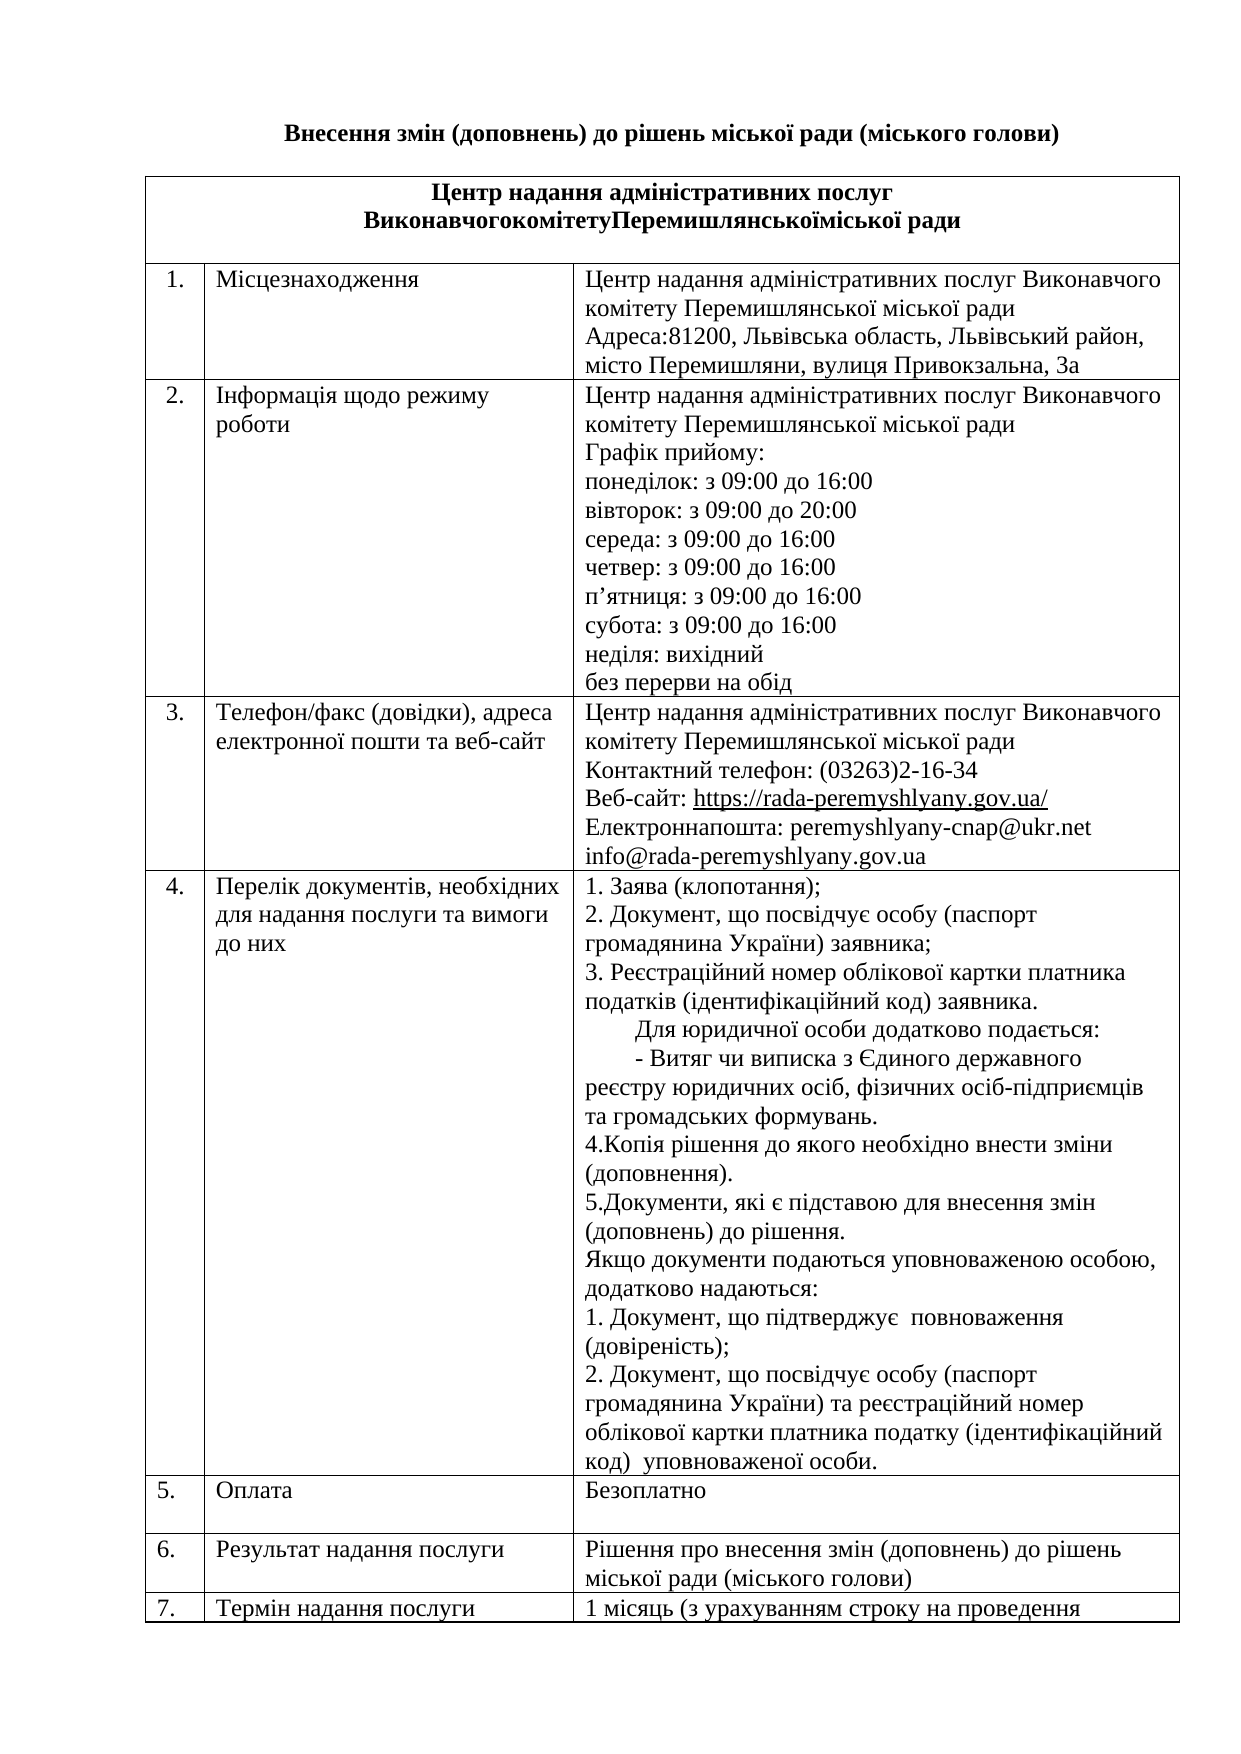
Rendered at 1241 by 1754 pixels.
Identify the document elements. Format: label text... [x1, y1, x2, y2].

table_cell Центр надання адміністративних послуг Виконавчого комітету Перемишлянської міської ради Контактний телефон: (03263)2-16-34 Веб-сайт: https://rada-peremyshlyany.gov.ua/ Електроннапошта: peremyshlyany-cnap@ukr.net info@rada-peremyshlyany.gov.ua [574, 697, 1179, 870]
table_cell 3. [146, 697, 204, 870]
table_cell 6. [146, 1534, 204, 1592]
table_cell Оплата [205, 1476, 573, 1533]
table_cell Безоплатно [574, 1476, 1179, 1533]
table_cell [205, 1593, 573, 1621]
table_cell 1. Заява (клопотання); 2. Документ, що посвідчує особу (паспорт громадянина України) заявника; 3. Реєстраційний номер облікової картки платника податків (ідентифікаційний код) заявника. Для юридичної особи додатково подається: - Витяг чи виписка з Єдиного державного реєстру юридичних осіб, фізичних осіб-підприємців та громадських формувань. 4.Копія рішення до якого необхідно внести зміни (доповнення). 5.Документи, які є підставою для внесення змін (доповнень) до рішення. Якщо документи подаються уповноваженою особою, додатково надаються: 1. Документ, що підтверджує повноваження (довіреність); 2. Документ, що посвідчує особу (паспорт громадянина України) та реєстраційний номер облікової картки платника податку (ідентифікаційний код) уповноваженої особи. [574, 871, 1179, 1474]
table_cell 2. [146, 380, 204, 696]
table_cell Центр надання адміністративних послуг Виконавчого комітету Перемишлянської міської ради Графік прийому: понеділок: з 09:00 до 16:00 вівторок: з 09:00 до 20:00 середа: з 09:00 до 16:00 четвер: з 09:00 до 16:00 п’ятниця: з 09:00 до 16:00 субота: з 09:00 до 16:00 неділя: вихідний без перерви на обід [574, 380, 1179, 696]
table_cell 7. [146, 1593, 204, 1621]
table_cell 5. [146, 1476, 204, 1533]
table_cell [574, 1593, 1179, 1621]
table_cell Місцезнаходження [205, 264, 573, 379]
table_cell Перелік документів, необхідних для надання послуги та вимоги до них [205, 871, 573, 1474]
table_cell Центр надання адміністративних послуг Виконавчого комітету Перемишлянської міської ради Адреса:81200, Львівська область, Львівський район, місто Перемишляни, вулиця Привокзальна, 3а [574, 264, 1179, 379]
text Внесення змін (доповнень) до рішень міської ради (міського голови) [177, 118, 1167, 147]
table_cell Рішення про внесення змін (доповнень) до рішень міської ради (міського голови) [574, 1534, 1179, 1592]
table_cell 1. [146, 264, 204, 379]
table_header Центр надання адміністративних послуг ВиконавчогокомітетуПеремишлянськоїміської ради [146, 177, 1179, 263]
table_cell Результат надання послуги [205, 1534, 573, 1592]
table_cell Інформація щодо режиму роботи [205, 380, 573, 696]
table_cell Телефон/факс (довідки), адреса електронної пошти та веб-сайт [205, 697, 573, 870]
table_cell 4. [146, 871, 204, 1474]
